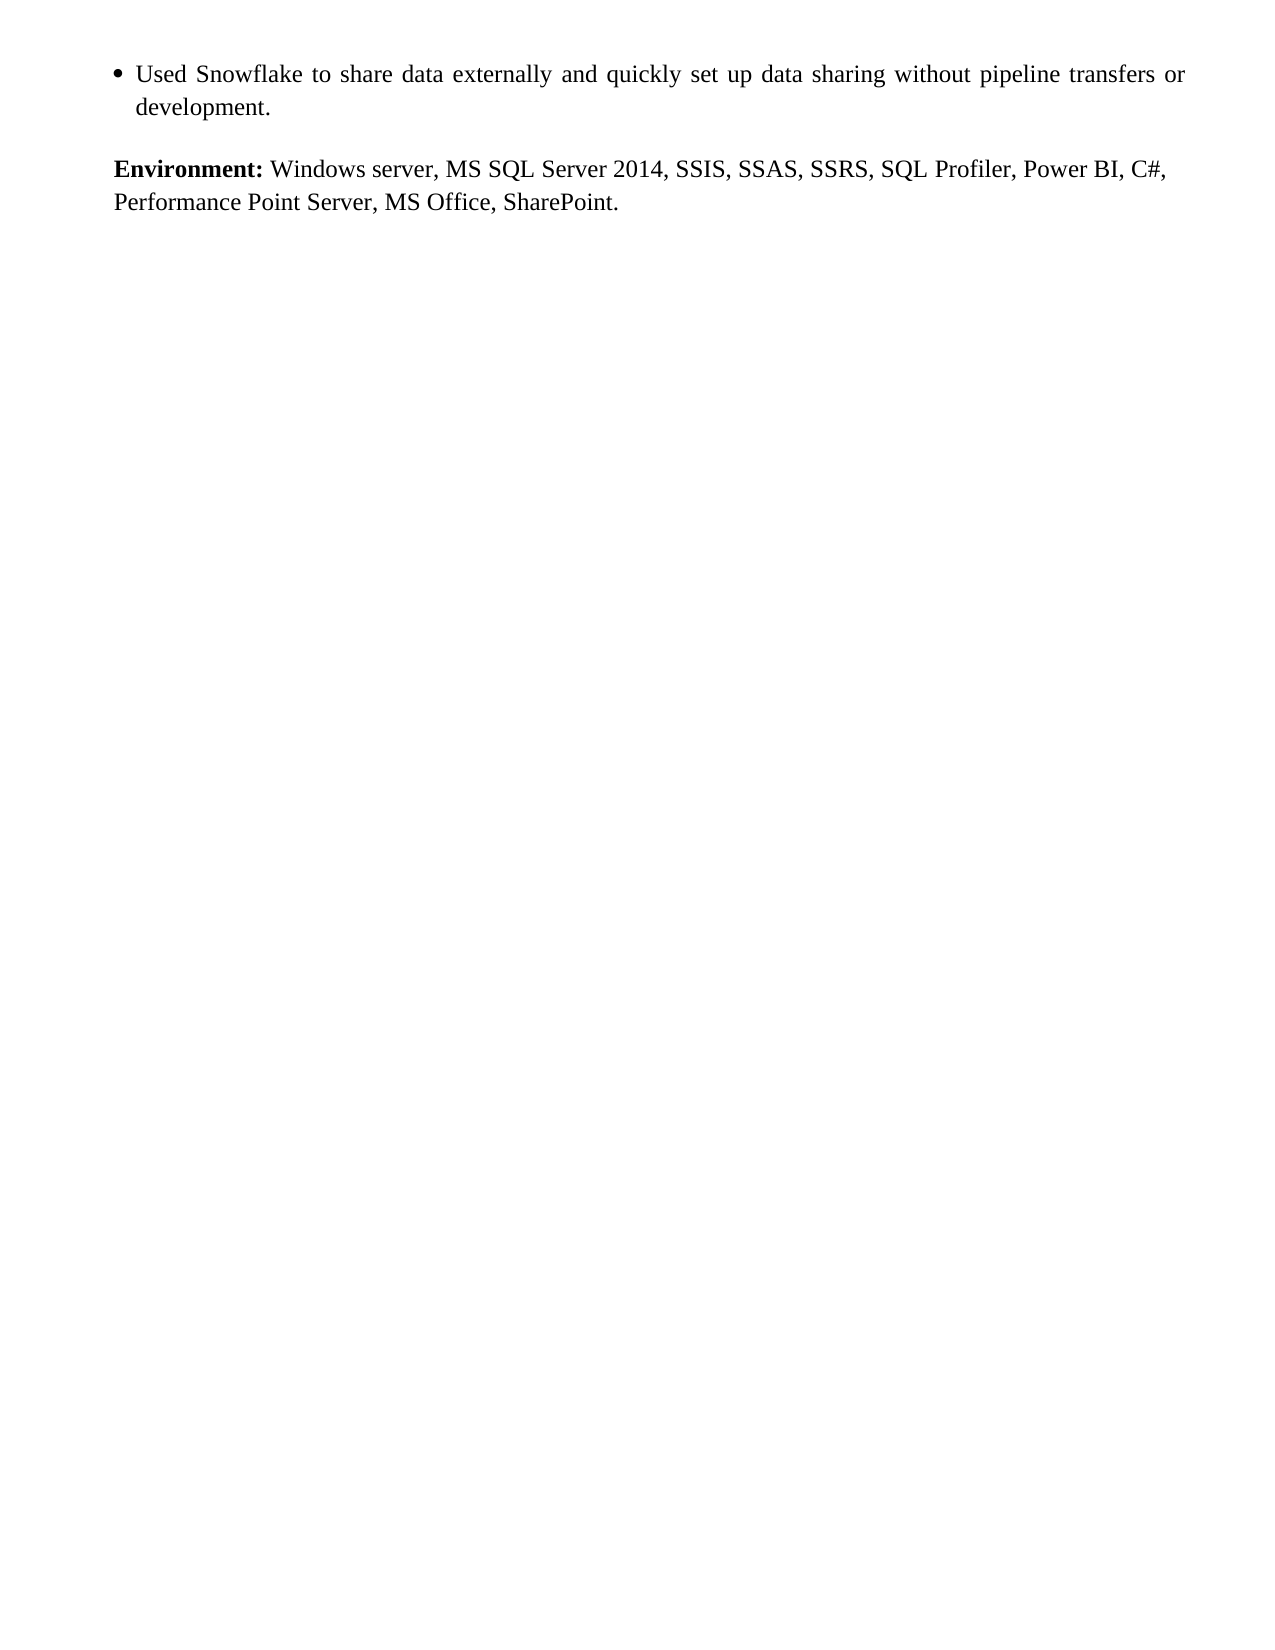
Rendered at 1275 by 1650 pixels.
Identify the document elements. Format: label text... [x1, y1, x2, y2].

list Used Snowflake to share data externally and quickly set up data sharing without pipeline transfers or development. [113, 54, 1187, 121]
text Environment: Windows server, MS SQL Server 2014, SSIS, SSAS, SSRS, SQL Profiler, Power BI, C#, Performance Point Server, MS Office, SharePoint. [113, 149, 1187, 216]
